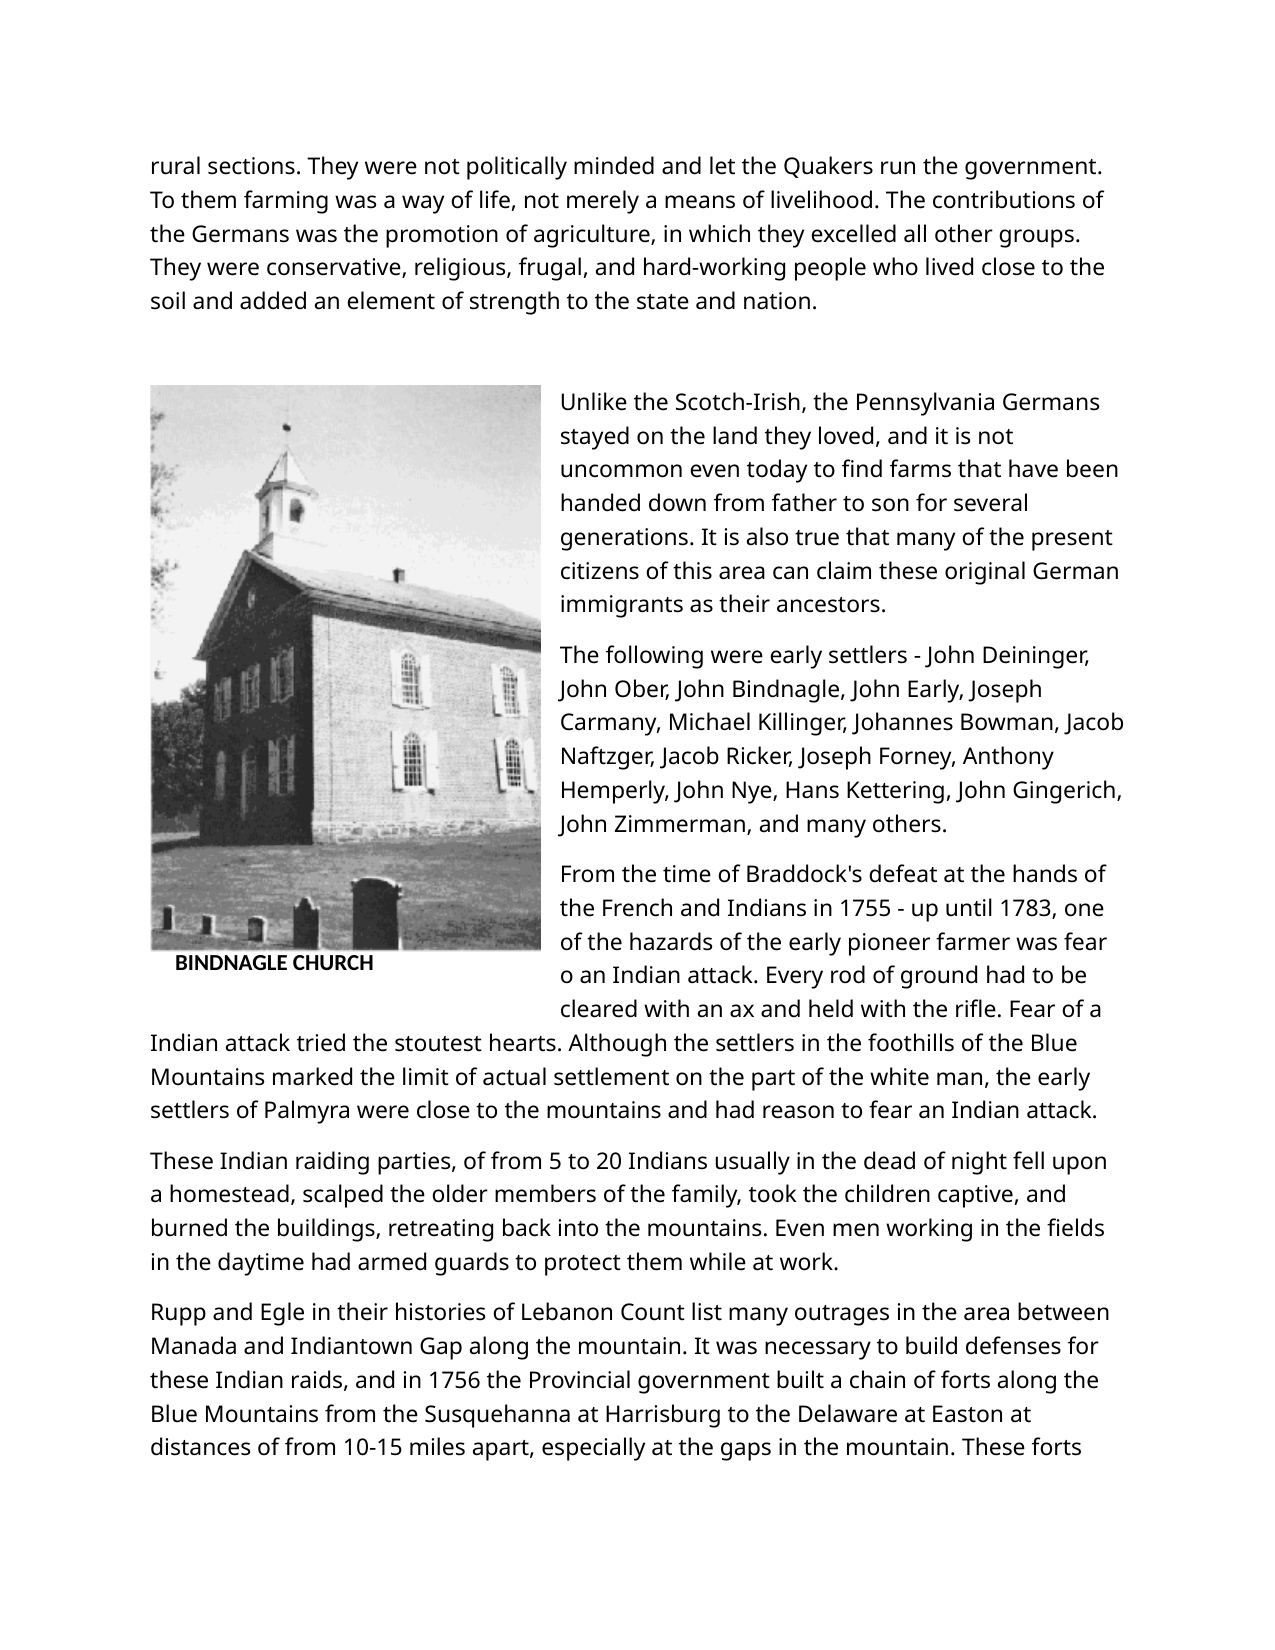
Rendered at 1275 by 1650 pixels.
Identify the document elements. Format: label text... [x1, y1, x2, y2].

text The following were early settlers - John Deininger, John Ober, John Bindnagle, John Early, Joseph Carmany, Michael Killinger, Johannes Bowman, Jacob Naftzger, Jacob Ricker, Joseph Forney, Anthony Hemperly, John Nye, Hans Kettering, John Gingerich, John Zimmerman, and many others. [541, 639, 1125, 839]
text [150, 150, 1125, 316]
text Unlike the Scotch-Irish, the Pennsylvania Germans stayed on the land they loved, and it is not uncommon even today to find farms that have been handed down from father to son for several generations. It is also true that many of the present citizens of this area can claim these original German immigrants as their ancestors. [541, 386, 1125, 619]
text These Indian raiding parties, of from 5 to 20 Indians usually in the dead of night fell upon a homestead, scalped the older members of the family, took the children captive, and burned the buildings, retreating back into the mountains. Even men working in the fields in the daytime had armed guards to protect them while at work. [150, 1144, 1125, 1277]
text From the time of Braddock's defeat at the hands of the French and Indians in 1755 - up until 1783, one of the hazards of the early pioneer farmer was fear o an Indian attack. Every rod of ground had to be cleared with an ax and held with the rifle. Fear of a Indian attack tried the stoutest hearts. Although the settlers in the foothills of the Blue Mountains marked the limit of actual settlement on the part of the white man, the early settlers of Palmyra were close to the mountains and had reason to fear an Indian attack. [150, 858, 1125, 1125]
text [150, 1296, 1125, 1462]
picture [150, 385, 541, 952]
